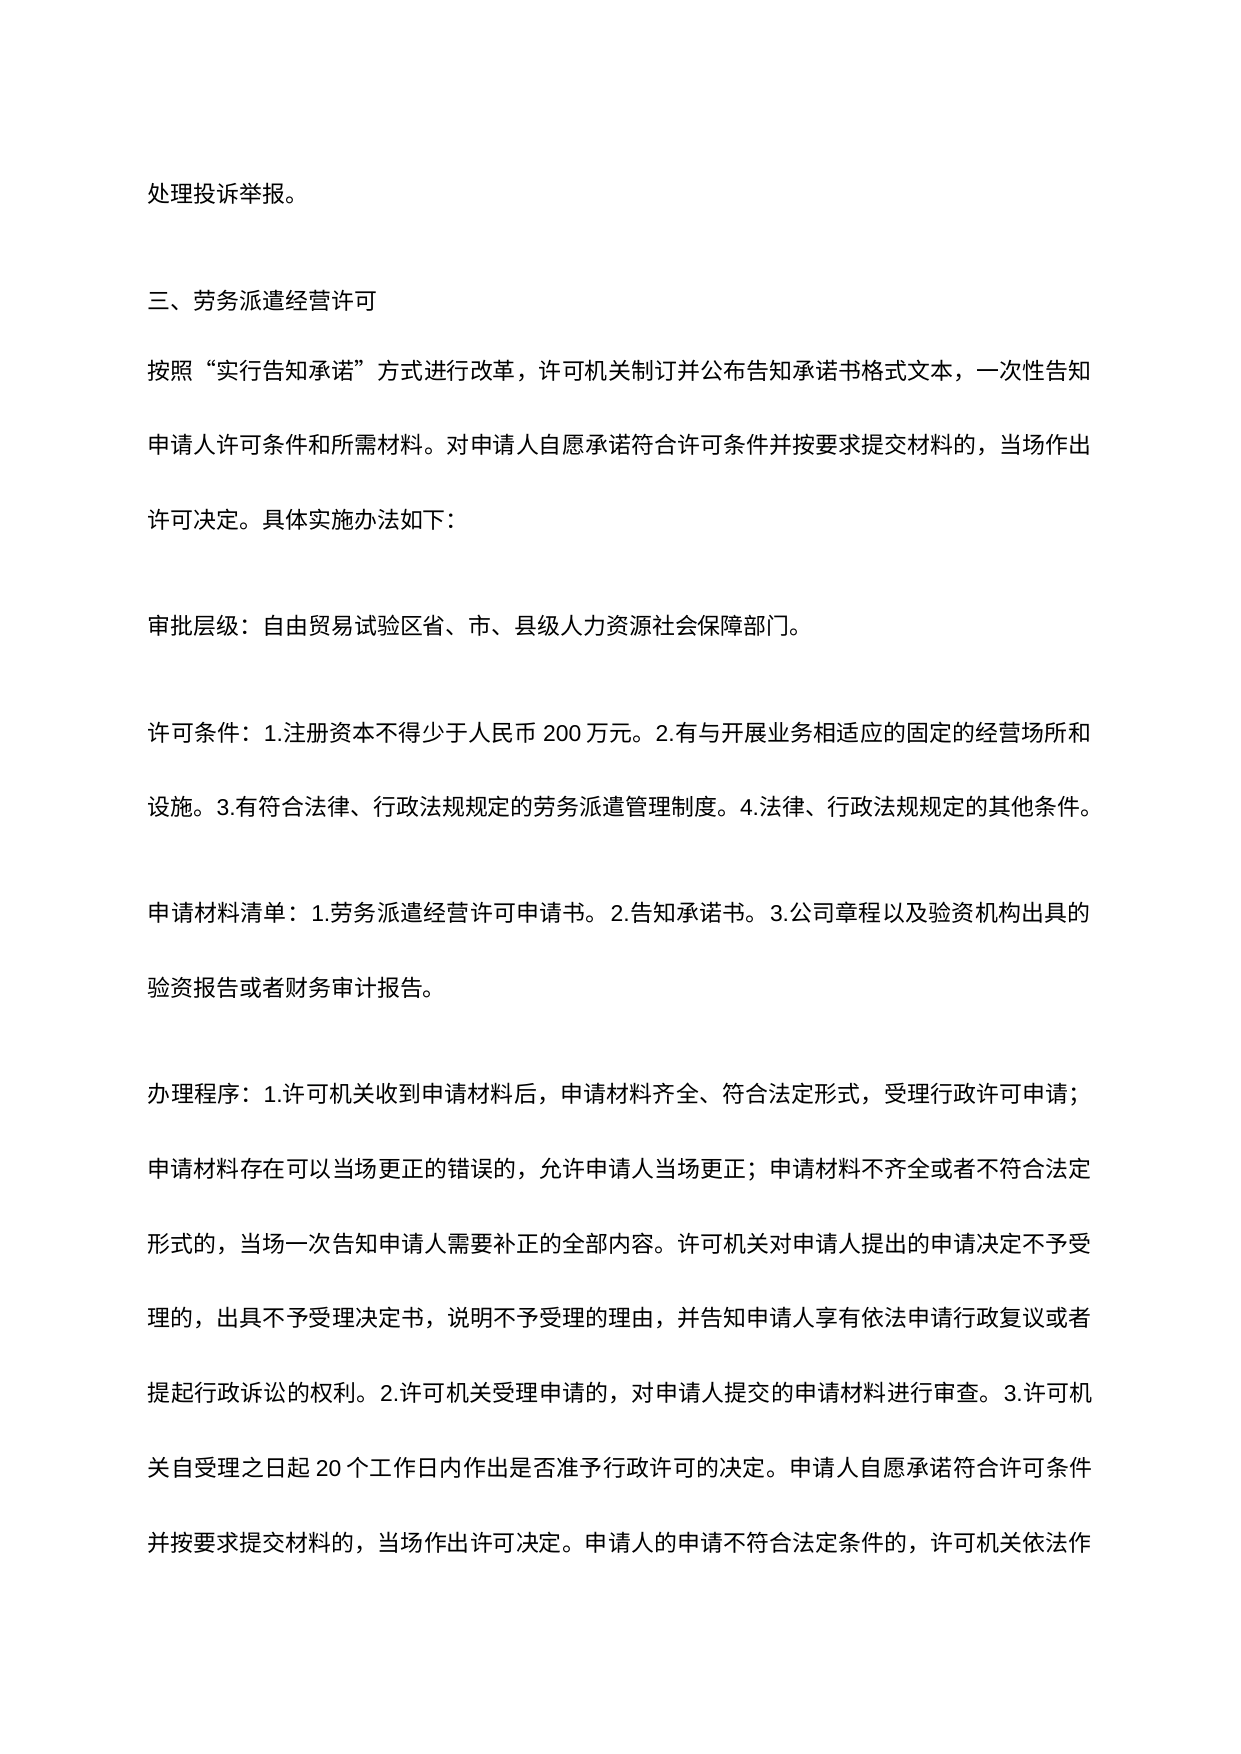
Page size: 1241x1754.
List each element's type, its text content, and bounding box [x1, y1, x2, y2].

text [148, 1060, 1092, 1573]
text 许可条件：1.注册资本不得少于人民币200万元。2.有与开展业务相适应的固定的经营场所和设施。3.有符合法律、行政法规规定的劳务派遣管理制度。4.法律、行政法规规定的其他条件。 [148, 698, 1092, 838]
text 申请材料清单：1.劳务派遣经营许可申请书。2.告知承诺书。3.公司章程以及验资机构出具的验资报告或者财务审计报告。 [148, 879, 1092, 1019]
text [148, 161, 1092, 226]
text 按照“实行告知承诺”方式进行改革，许可机关制订并公布告知承诺书格式文本，一次性告知申请人许可条件和所需材料。对申请人自愿承诺符合许可条件并按要求提交材料的，当场作出许可决定。具体实施办法如下： [148, 337, 1092, 551]
text 三、劳务派遣经营许可 [148, 267, 1092, 332]
text 审批层级：自由贸易试验区省、市、县级人力资源社会保障部门。 [148, 592, 1092, 657]
